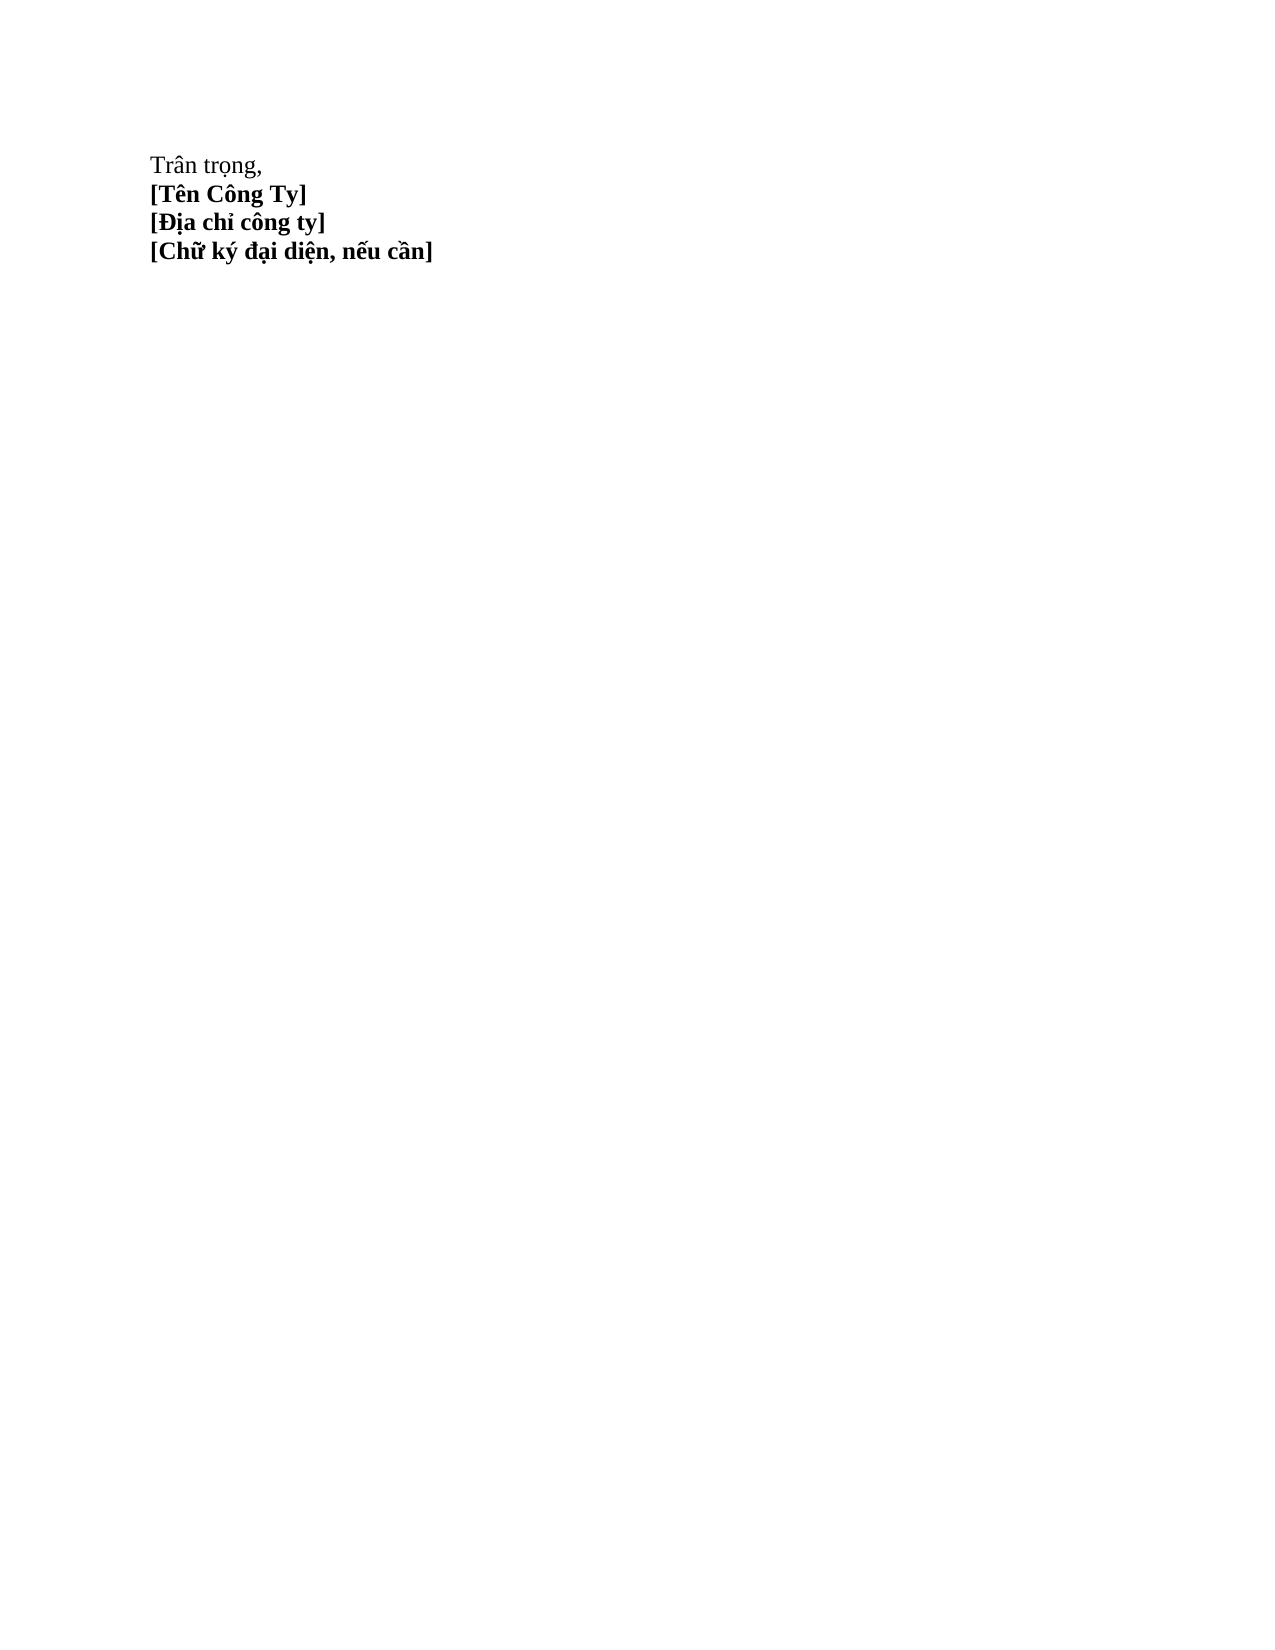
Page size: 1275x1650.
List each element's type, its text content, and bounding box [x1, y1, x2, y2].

text Trân trọng, [Tên Công Ty] [Địa chỉ công ty] [Chữ ký đại diện, nếu cần] [150, 150, 1125, 265]
